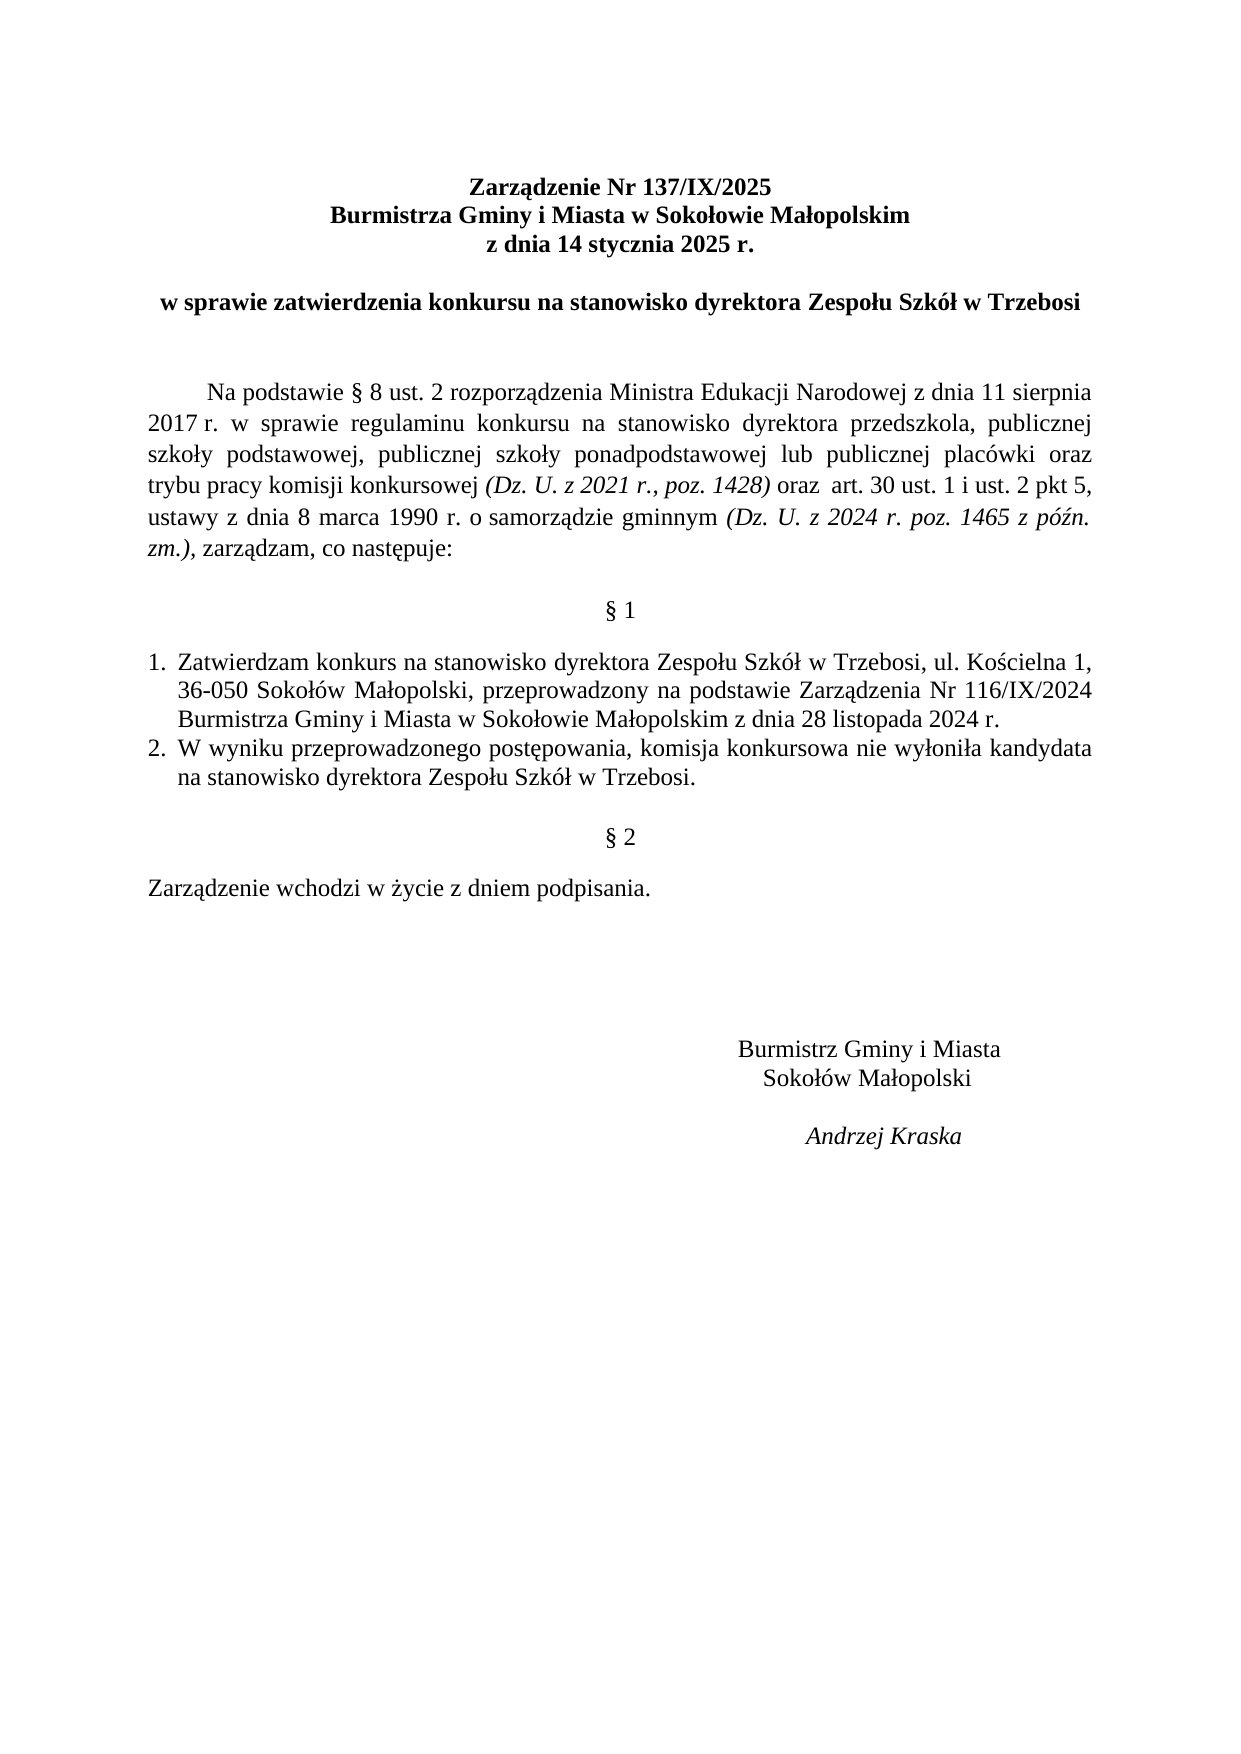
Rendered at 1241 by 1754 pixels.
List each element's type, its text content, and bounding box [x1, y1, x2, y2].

text Zarządzenie Nr 137/IX/2025 [148, 172, 1093, 200]
text Zarządzenie wchodzi w życie z dniem podpisania. [148, 873, 1093, 902]
text § 2 [148, 822, 1093, 850]
text Burmistrz Gminy i Miasta [619, 1034, 1107, 1063]
text w sprawie zatwierdzenia konkursu na stanowisko dyrektora Zespołu Szkół w Trzebosi [148, 287, 1093, 315]
text Andrzej Kraska [619, 1121, 1107, 1149]
text z dnia 14 stycznia 2025 r. [148, 229, 1093, 258]
text Burmistrza Gminy i Miasta w Sokołowie Małopolskim [148, 200, 1093, 229]
list W wyniku przeprowadzonego postępowania, komisja konkursowa nie wyłoniła kandydata na stanowisko dyrektora Zespołu Szkół w Trzebosi. [148, 733, 1093, 791]
text Sokołów Małopolski [619, 1063, 1107, 1092]
text § 1 [148, 595, 1093, 624]
list Zatwierdzam konkurs na stanowisko dyrektora Zespołu Szkół w Trzebosi, ul. Kościelna 1, 36-050 Sokołów Małopolski, przeprowadzony na podstawie Zarządzenia Nr 116/IX/2024 Burmistrza Gminy i Miasta w Sokołowie Małopolskim z dnia 28 listopada 2024 r. [148, 647, 1093, 733]
text Na podstawie § 8 ust. 2 rozporządzenia Ministra Edukacji Narodowej z dnia 11 sierpnia 2017 r. w sprawie regulaminu konkursu na stanowisko dyrektora przedszkola, publicznej szkoły podstawowej, publicznej szkoły ponadpodstawowej lub publicznej placówki oraz trybu pracy komisji konkursowej (Dz. U. z 2021 r., poz. 1428) oraz art. 30 ust. 1 i ust. 2 pkt 5, ustawy z dnia 8 marca 1990 r. o samorządzie gminnym (Dz. U. z 2024 r. poz. 1465 z późn. zm.), zarządzam, co następuje: [148, 377, 1093, 562]
